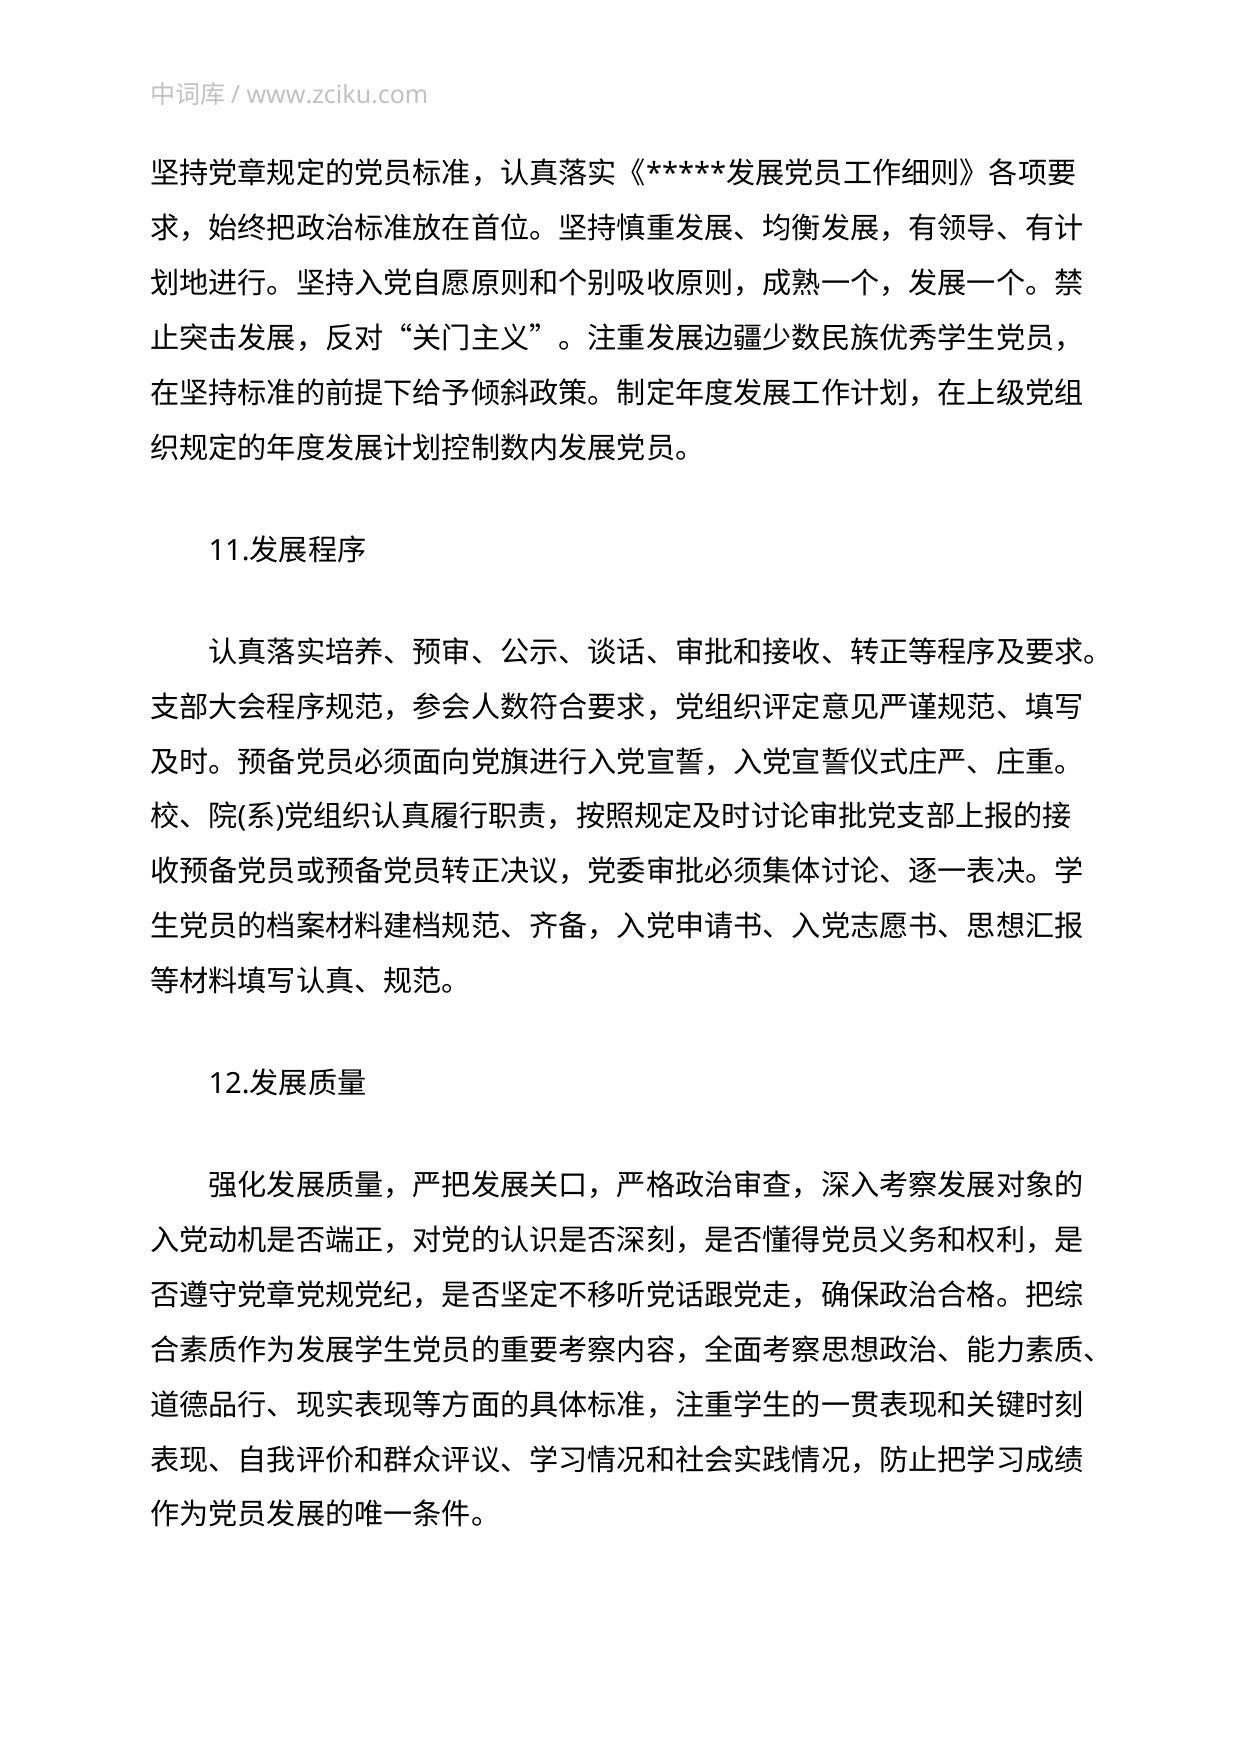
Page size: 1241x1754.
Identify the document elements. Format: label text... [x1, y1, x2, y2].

text 认真落实培养、预审、公示、谈话、审批和接收、转正等程序及要求。支部大会程序规范，参会人数符合要求，党组织评定意见严谨规范、填写及时。预备党员必须面向党旗进行入党宣誓，入党宣誓仪式庄严、庄重。校、院(系)党组织认真履行职责，按照规定及时讨论审批党支部上报的接收预备党员或预备党员转正决议，党委审批必须集体讨论、逐一表决。学生党员的档案材料建档规范、齐备，入党申请书、入党志愿书、思想汇报等材料填写认真、规范。 [150, 628, 1090, 1000]
text 11.发展程序 [150, 526, 1090, 569]
text 强化发展质量，严把发展关口，严格政治审查，深入考察发展对象的入党动机是否端正，对党的认识是否深刻，是否懂得党员义务和权利，是否遵守党章党规党纪，是否坚定不移听党话跟党走，确保政治合格。把综合素质作为发展学生党员的重要考察内容，全面考察思想政治、能力素质、道德品行、现实表现等方面的具体标准，注重学生的一贯表现和关键时刻表现、自我评价和群众评议、学习情况和社会实践情况，防止把学习成绩作为党员发展的唯一条件。 [150, 1162, 1090, 1533]
text 12.发展质量 [150, 1059, 1090, 1102]
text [150, 150, 1090, 467]
